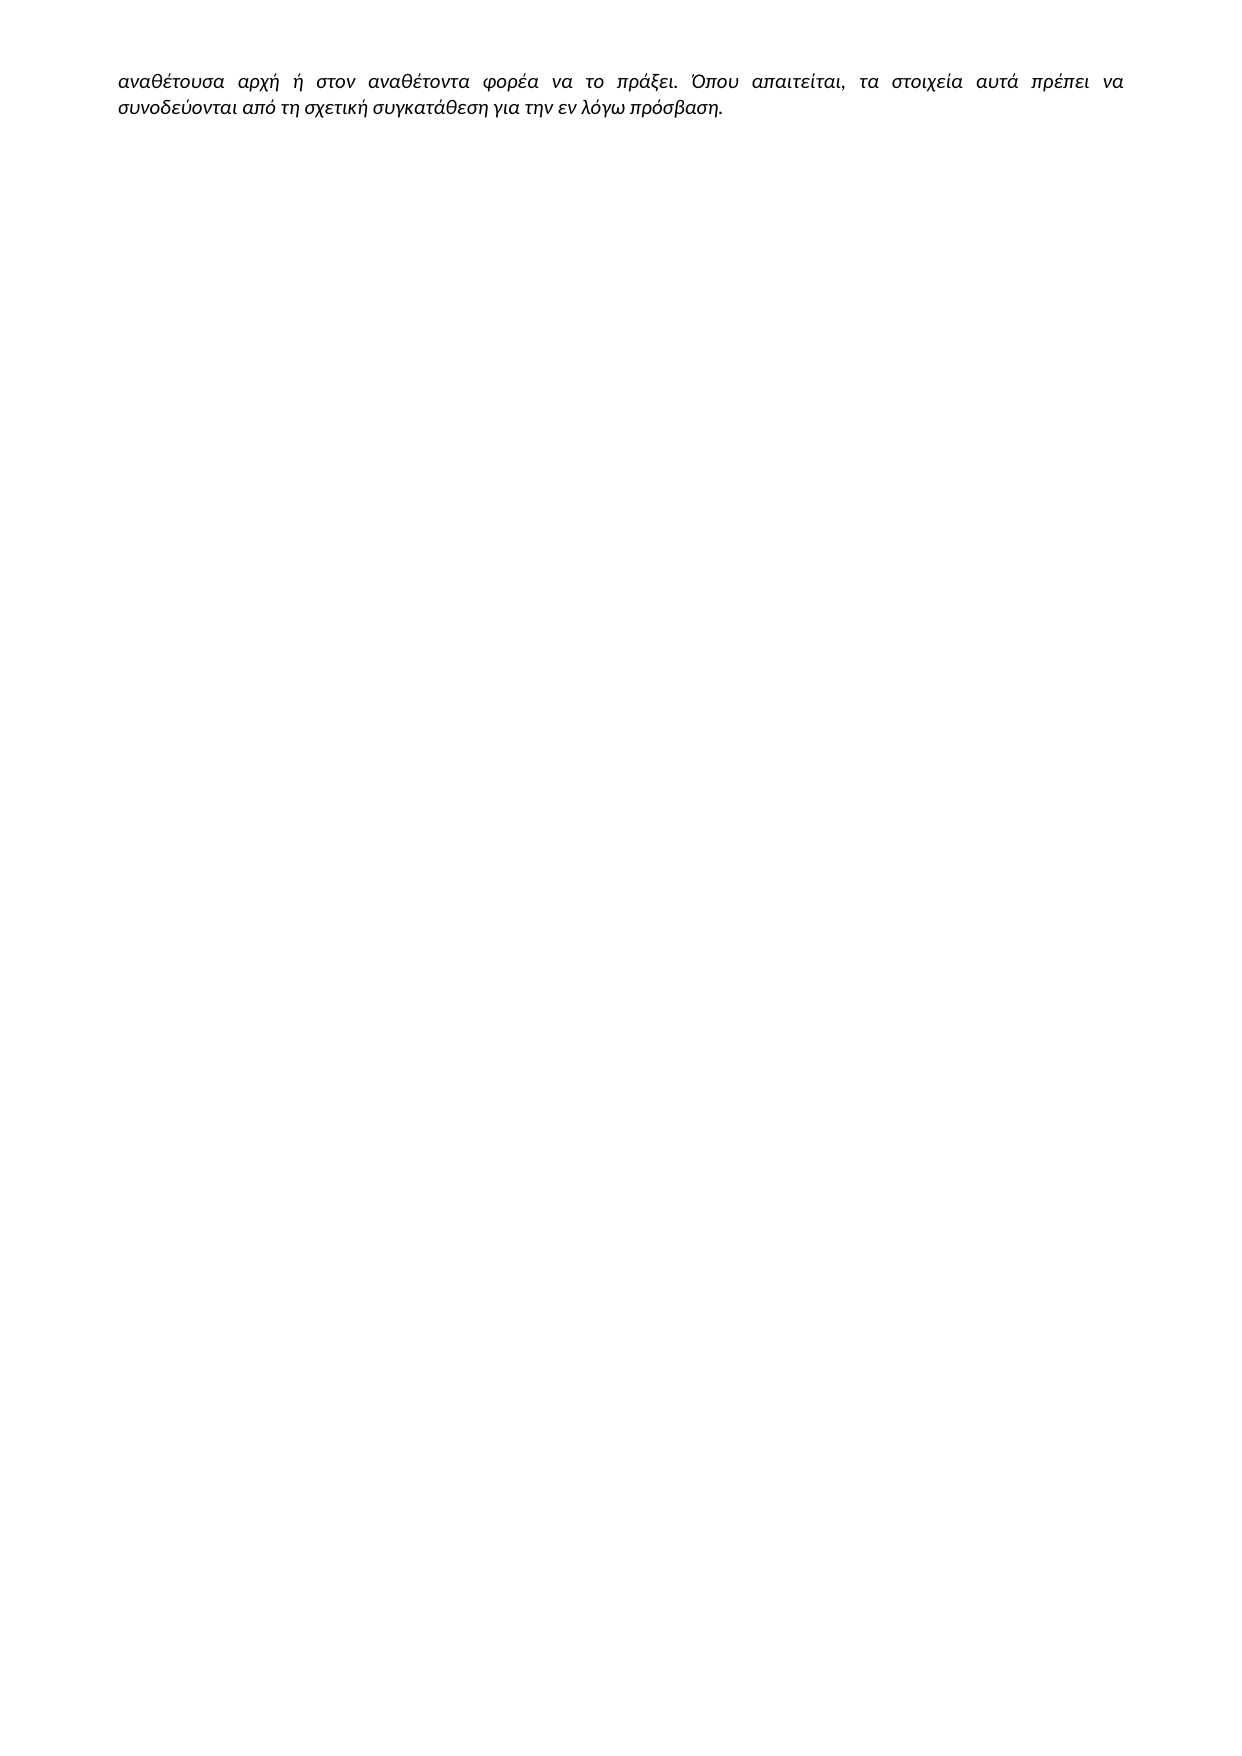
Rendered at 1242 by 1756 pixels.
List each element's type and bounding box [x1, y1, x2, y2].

text [118, 69, 1124, 119]
